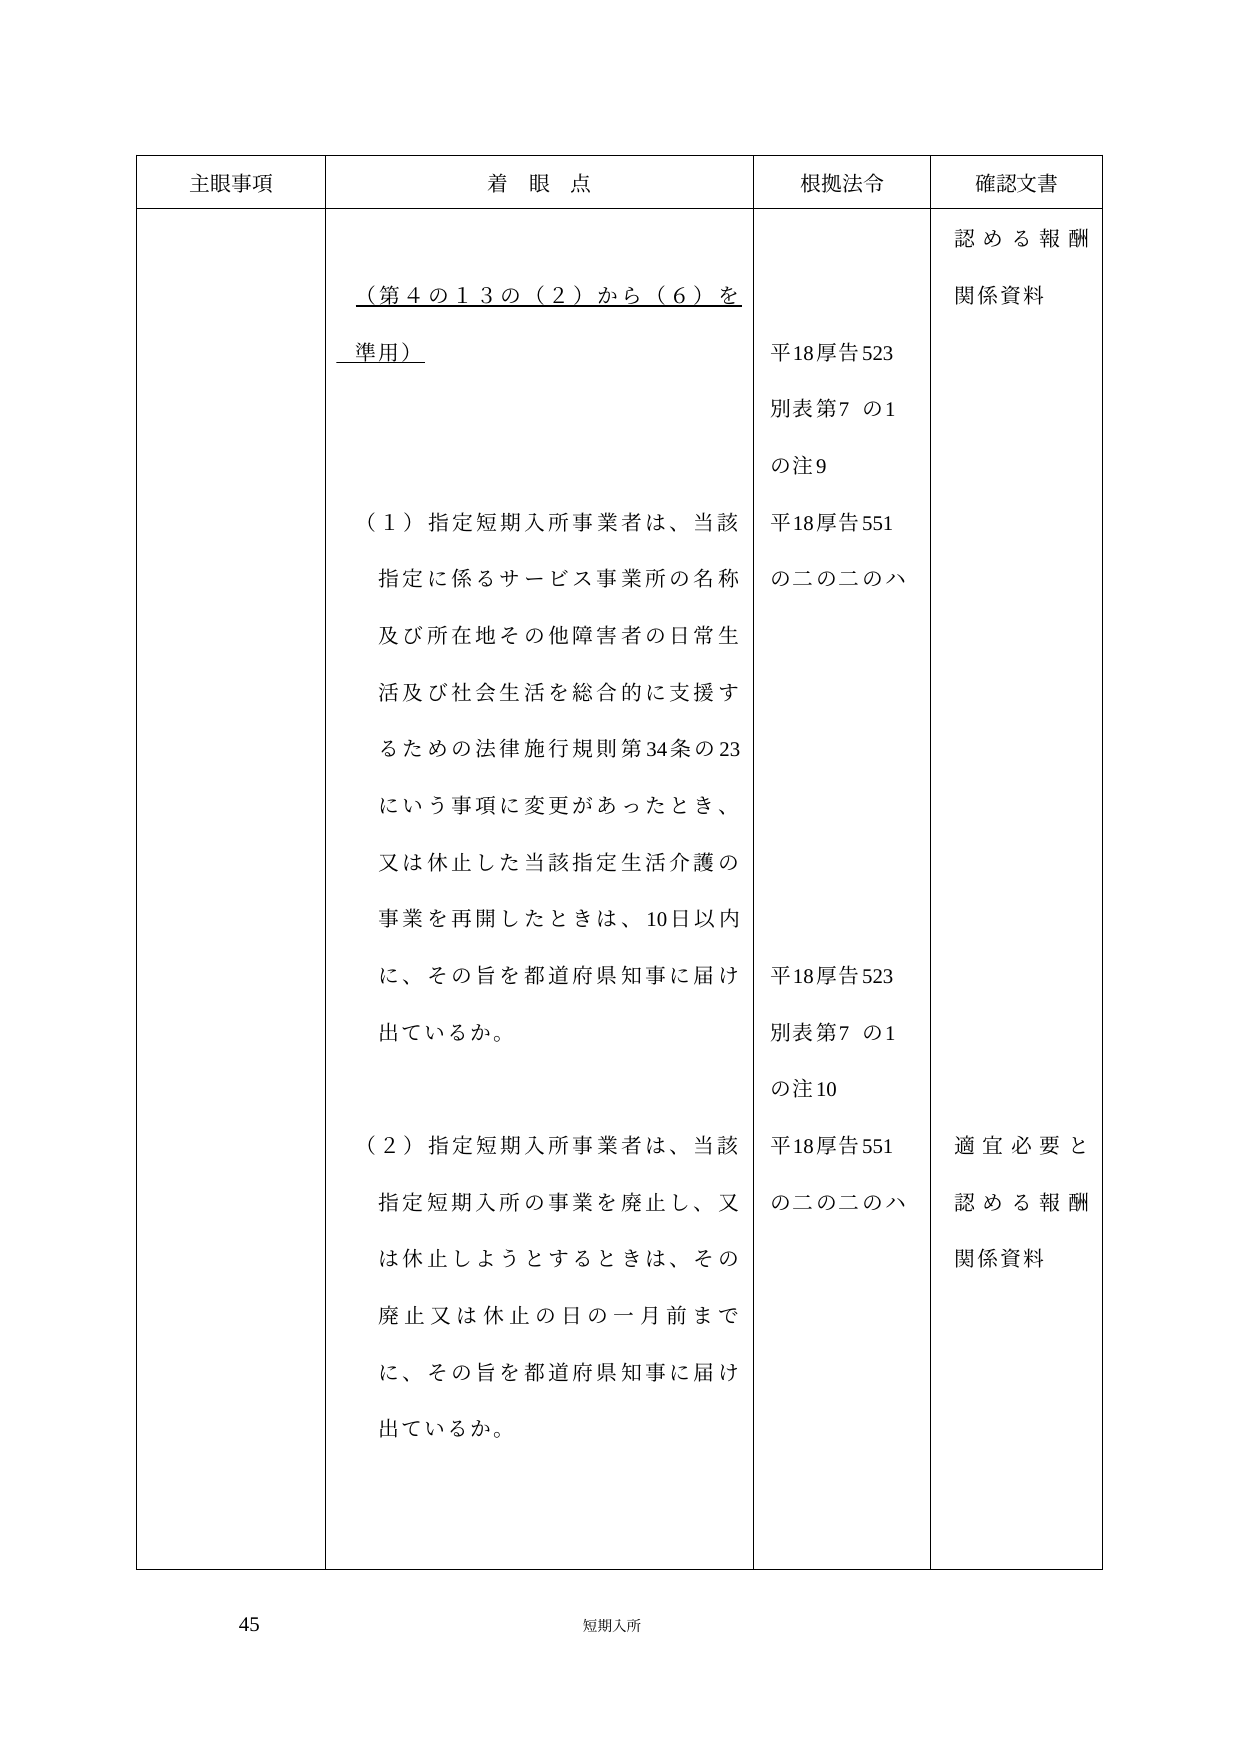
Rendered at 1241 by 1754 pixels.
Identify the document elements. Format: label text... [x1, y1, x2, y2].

table_header 確認文書 [931, 156, 1102, 208]
table_header 根拠法令 [754, 156, 930, 208]
table_header 主眼事項 [137, 156, 325, 208]
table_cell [754, 209, 930, 1569]
table_header 着 眼 点 [326, 156, 753, 208]
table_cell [931, 209, 1102, 1569]
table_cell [326, 209, 753, 1569]
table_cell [137, 209, 325, 1569]
